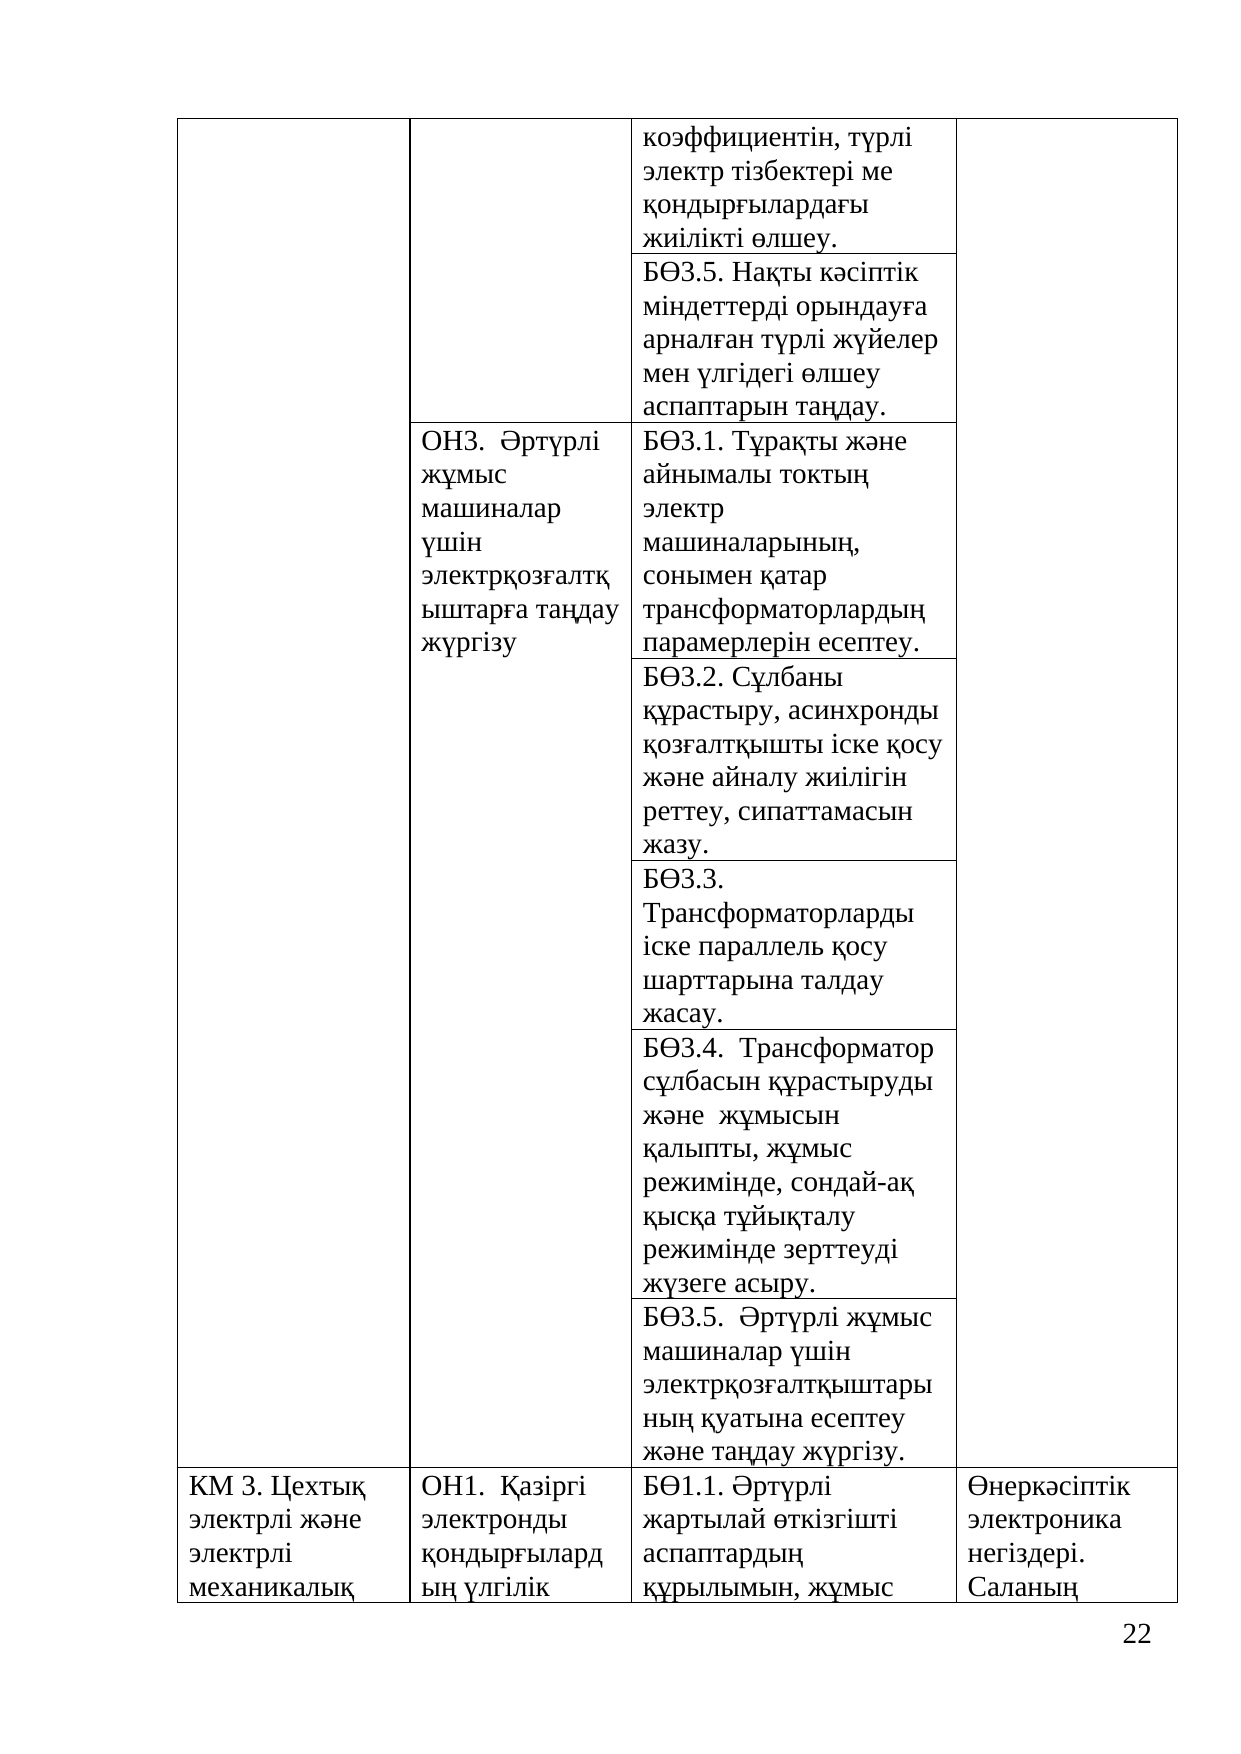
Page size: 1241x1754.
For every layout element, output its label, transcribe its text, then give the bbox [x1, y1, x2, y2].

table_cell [632, 119, 956, 253]
table_cell БӨ3.1. Тұрақты және айнымалы токтың электр машиналарының, сонымен қатар трансформаторлардың парамерлерін есептеу. [632, 423, 956, 658]
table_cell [411, 1468, 631, 1602]
table_cell БӨ3.3. Трансформаторларды іске параллель қосу шарттарына талдау жасау. [632, 861, 956, 1029]
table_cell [957, 1468, 1177, 1602]
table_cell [632, 1468, 956, 1602]
table_cell БӨ3.2. Сұлбаны құрастыру, асинхронды қозғалтқышты іске қосу және айналу жиілігін реттеу, сипаттамасын жазу. [632, 659, 956, 860]
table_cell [178, 1468, 409, 1602]
table_cell ОН3. Әртүрлі жұмыс машиналар үшін электрқозғалтқыштарға таңдау жүргізу [411, 423, 631, 1467]
table_cell БӨ3.4. Трансформатор сұлбасын құрастыруды және жұмысын қалыпты, жұмыс режимінде, сондай-ақ қысқа тұйықталу режимінде зерттеуді жүзеге асыру. [632, 1030, 956, 1298]
table_cell БӨ3.5. Әртүрлі жұмыс машиналар үшін электрқозғалтқыштарының қуатына есептеу және таңдау жүргізу. [632, 1299, 956, 1467]
table_cell БӨ3.5. Нақты кәсіптік міндеттерді орындауға арналған түрлі жүйелер мен үлгідегі өлшеу аспаптарын таңдау. [632, 254, 956, 422]
